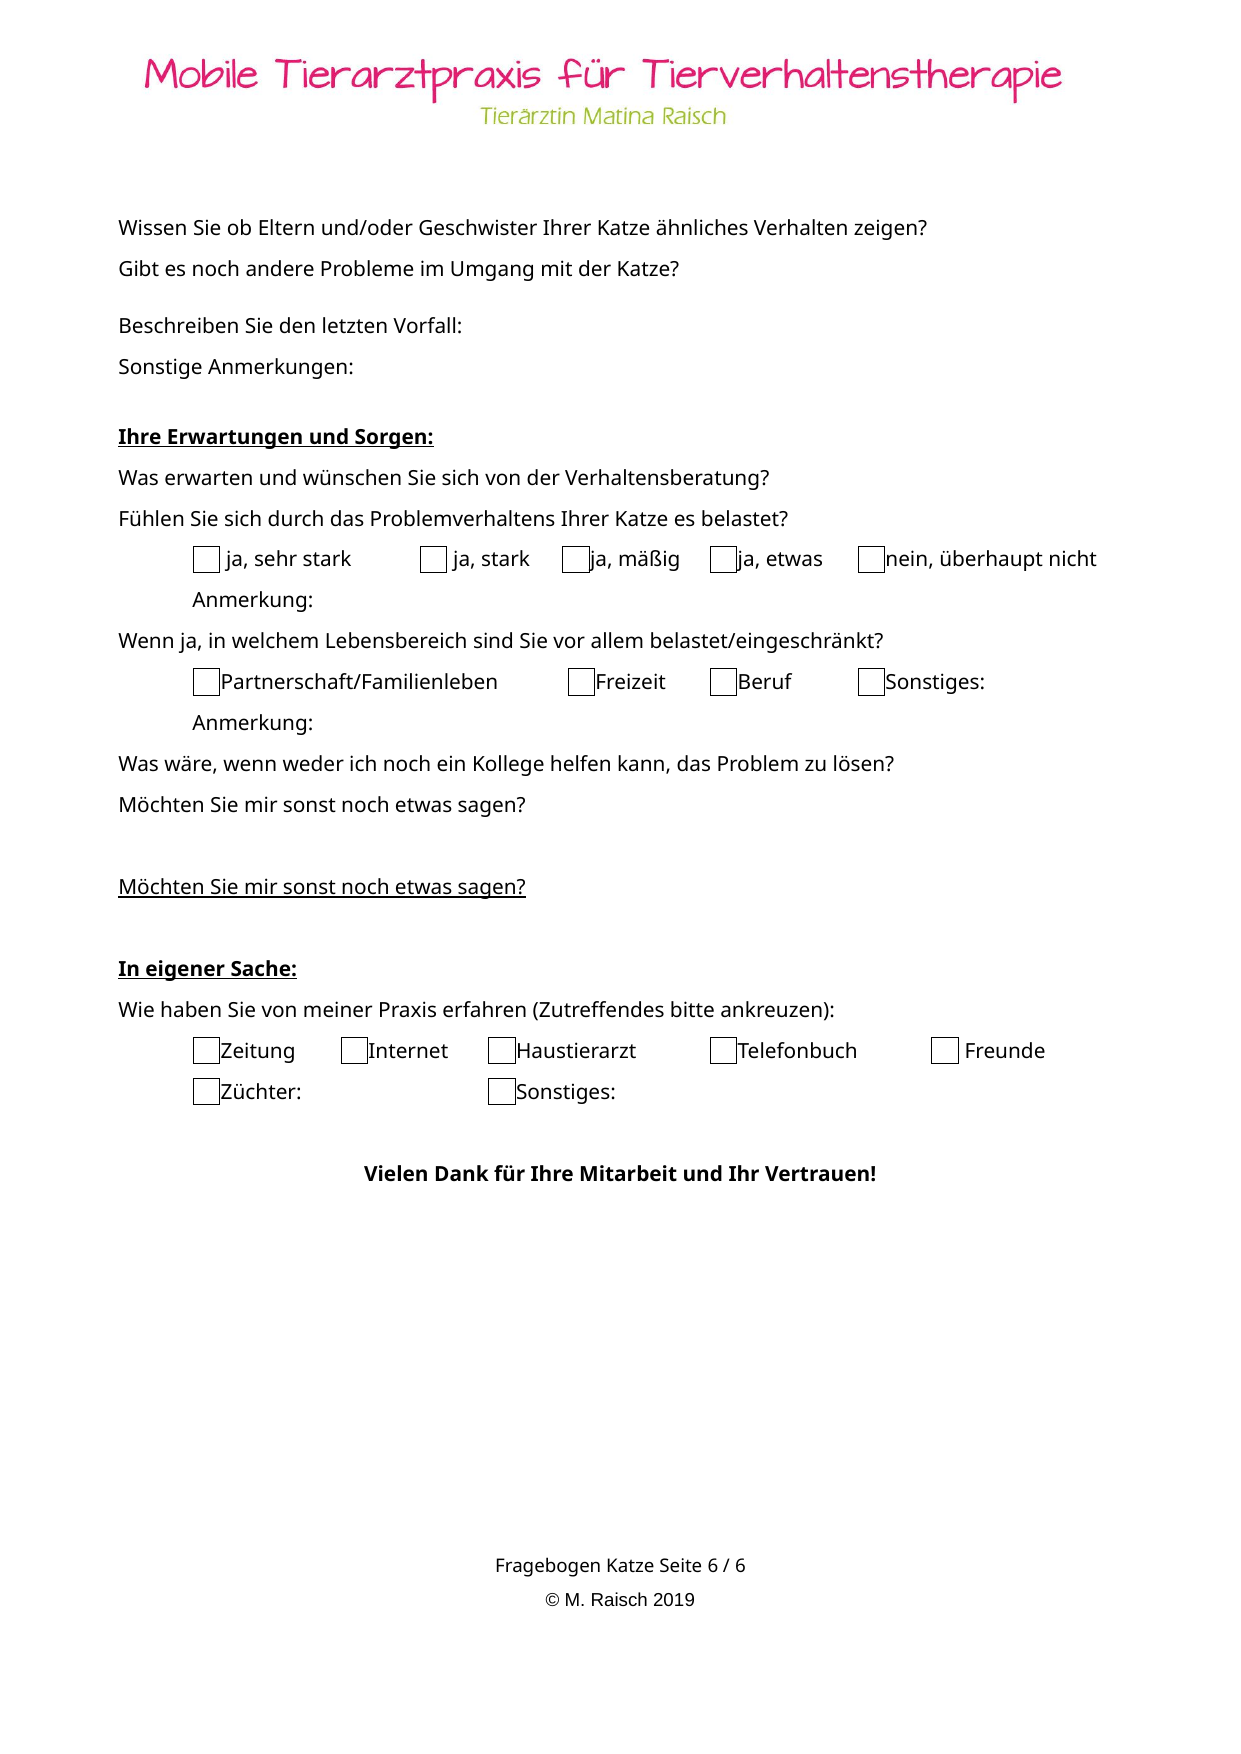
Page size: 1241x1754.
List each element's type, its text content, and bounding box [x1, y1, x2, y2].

text Fühlen Sie sich durch das Problemverhaltens Ihrer Katze es belastet? [118, 504, 1122, 532]
text ja, sehr stark ja, stark ja, mäßig ja, etwas nein, überhaupt nicht [118, 544, 1122, 573]
text Möchten Sie mir sonst noch etwas sagen? [118, 872, 1122, 901]
text Anmerkung: [118, 586, 1122, 614]
text Vielen Dank für Ihre Mitarbeit und Ihr Vertrauen! [118, 1159, 1122, 1187]
text Beschreiben Sie den letzten Vorfall: [118, 311, 1122, 340]
text Züchter: Sonstiges: [118, 1077, 1122, 1105]
text Zeitung Internet Haustierarzt Telefonbuch Freunde [118, 1036, 1122, 1064]
picture [118, 39, 1099, 130]
text Gibt es noch andere Probleme im Umgang mit der Katze? [118, 254, 1122, 282]
text Ihre Erwartungen und Sorgen: [118, 393, 1122, 450]
text Partnerschaft/Familienleben Freizeit Beruf Sonstiges: [118, 667, 1122, 696]
text Anmerkung: [192, 708, 1122, 737]
text Was wäre, wenn weder ich noch ein Kollege helfen kann, das Problem zu lösen? [118, 749, 1122, 778]
text Was erwarten und wünschen Sie sich von der Verhaltensberatung? [118, 463, 1122, 491]
text Sonstige Anmerkungen: [118, 352, 1122, 381]
text In eigener Sache: [118, 954, 1122, 982]
text Möchten Sie mir sonst noch etwas sagen? [118, 790, 1122, 819]
text Wie haben Sie von meiner Praxis erfahren (Zutreffendes bitte ankreuzen): [118, 995, 1122, 1023]
text Wissen Sie ob Eltern und/oder Geschwister Ihrer Katze ähnliches Verhalten zeigen? [118, 213, 1122, 241]
text Wenn ja, in welchem Lebensbereich sind Sie vor allem belastet/eingeschränkt? [118, 626, 1122, 655]
